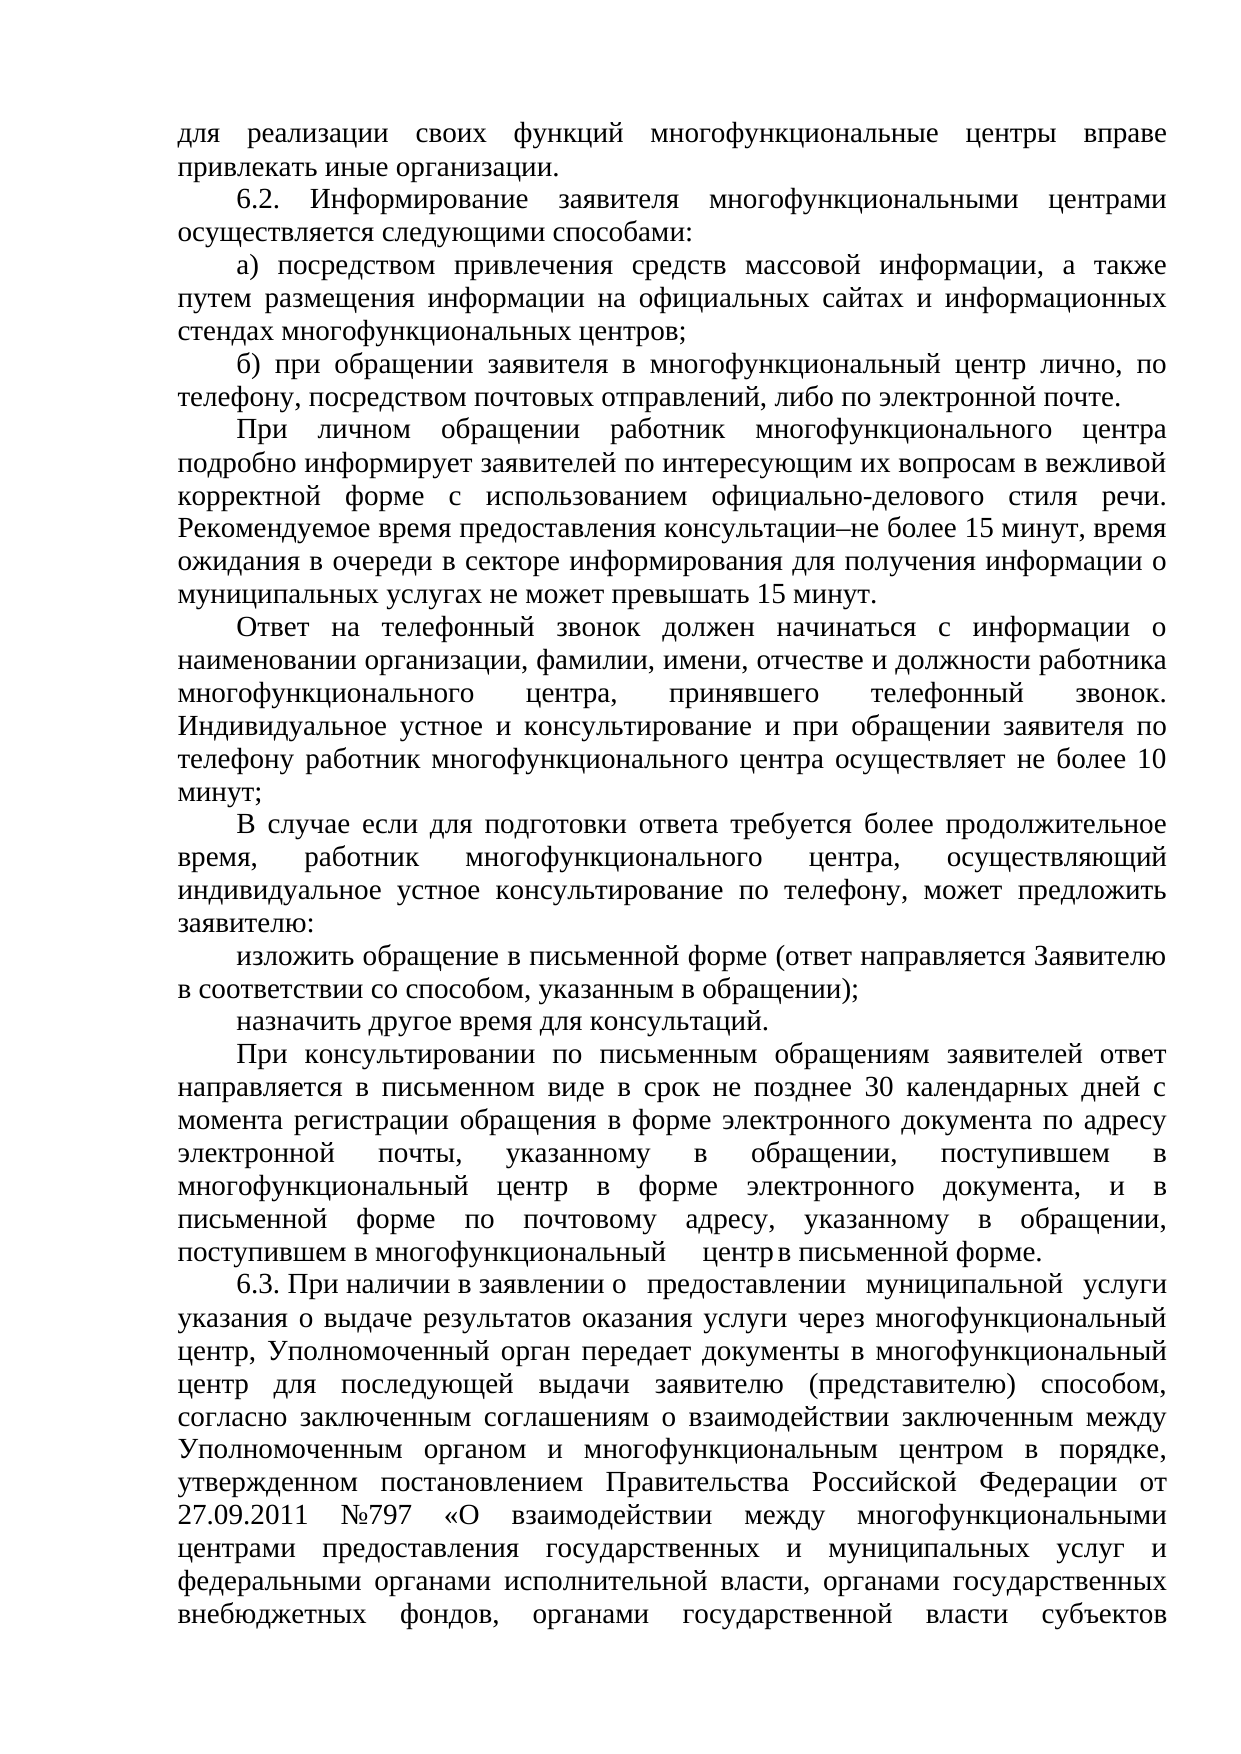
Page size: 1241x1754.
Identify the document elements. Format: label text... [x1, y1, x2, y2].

text а) посредством привлечения средств массовой информации, а также путем размещения информации на официальных сайтах и информационных стендах многофункциональных центров; [177, 248, 1168, 347]
text При личном обращении работник многофункционального центра подробно информирует заявителей по интересующим их вопросам в вежливой корректной форме с использованием официально-делового стиля речи. Рекомендуемое время предоставления консультации–не более 15 минут, время ожидания в очереди в секторе информирования для получения информации о муниципальных услугах не может превышать 15 минут. [177, 412, 1168, 610]
text изложить обращение в письменной форме (ответ направляется Заявителю в соответствии со способом, указанным в обращении); [177, 939, 1168, 1004]
text 6.2. Информирование заявителя многофункциональными центрами осуществляется следующими способами: [177, 182, 1168, 248]
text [177, 117, 1168, 182]
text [177, 1268, 1168, 1630]
text Ответ на телефонный звонок должен начинаться с информации о наименовании организации, фамилии, имени, отчестве и должности работника многофункционального центра, принявшего телефонный звонок. Индивидуальное устное и консультирование и при обращении заявителя по телефону работник многофункционального центра осуществляет не более 10 минут; [177, 610, 1168, 807]
text В случае если для подготовки ответа требуется более продолжительное время, работник многофункционального центра, осуществляющий индивидуальное устное консультирование по телефону, может предложить заявителю: [177, 807, 1168, 939]
text При консультировании по письменным обращениям заявителей ответ направляется в письменном виде в срок не позднее 30 календарных дней с момента регистрации обращения в форме электронного документа по адресу электронной почты, указанному в обращении, поступившем в многофункциональный центр в форме электронного документа, и в письменной форме по почтовому адресу, указанному в обращении, поступившем в многофункциональный центр в письменной форме. [177, 1037, 1168, 1268]
text назначить другое время для консультаций. [177, 1004, 1168, 1037]
text б) при обращении заявителя в многофункциональный центр лично, по телефону, посредством почтовых отправлений, либо по электронной почте. [177, 347, 1168, 412]
